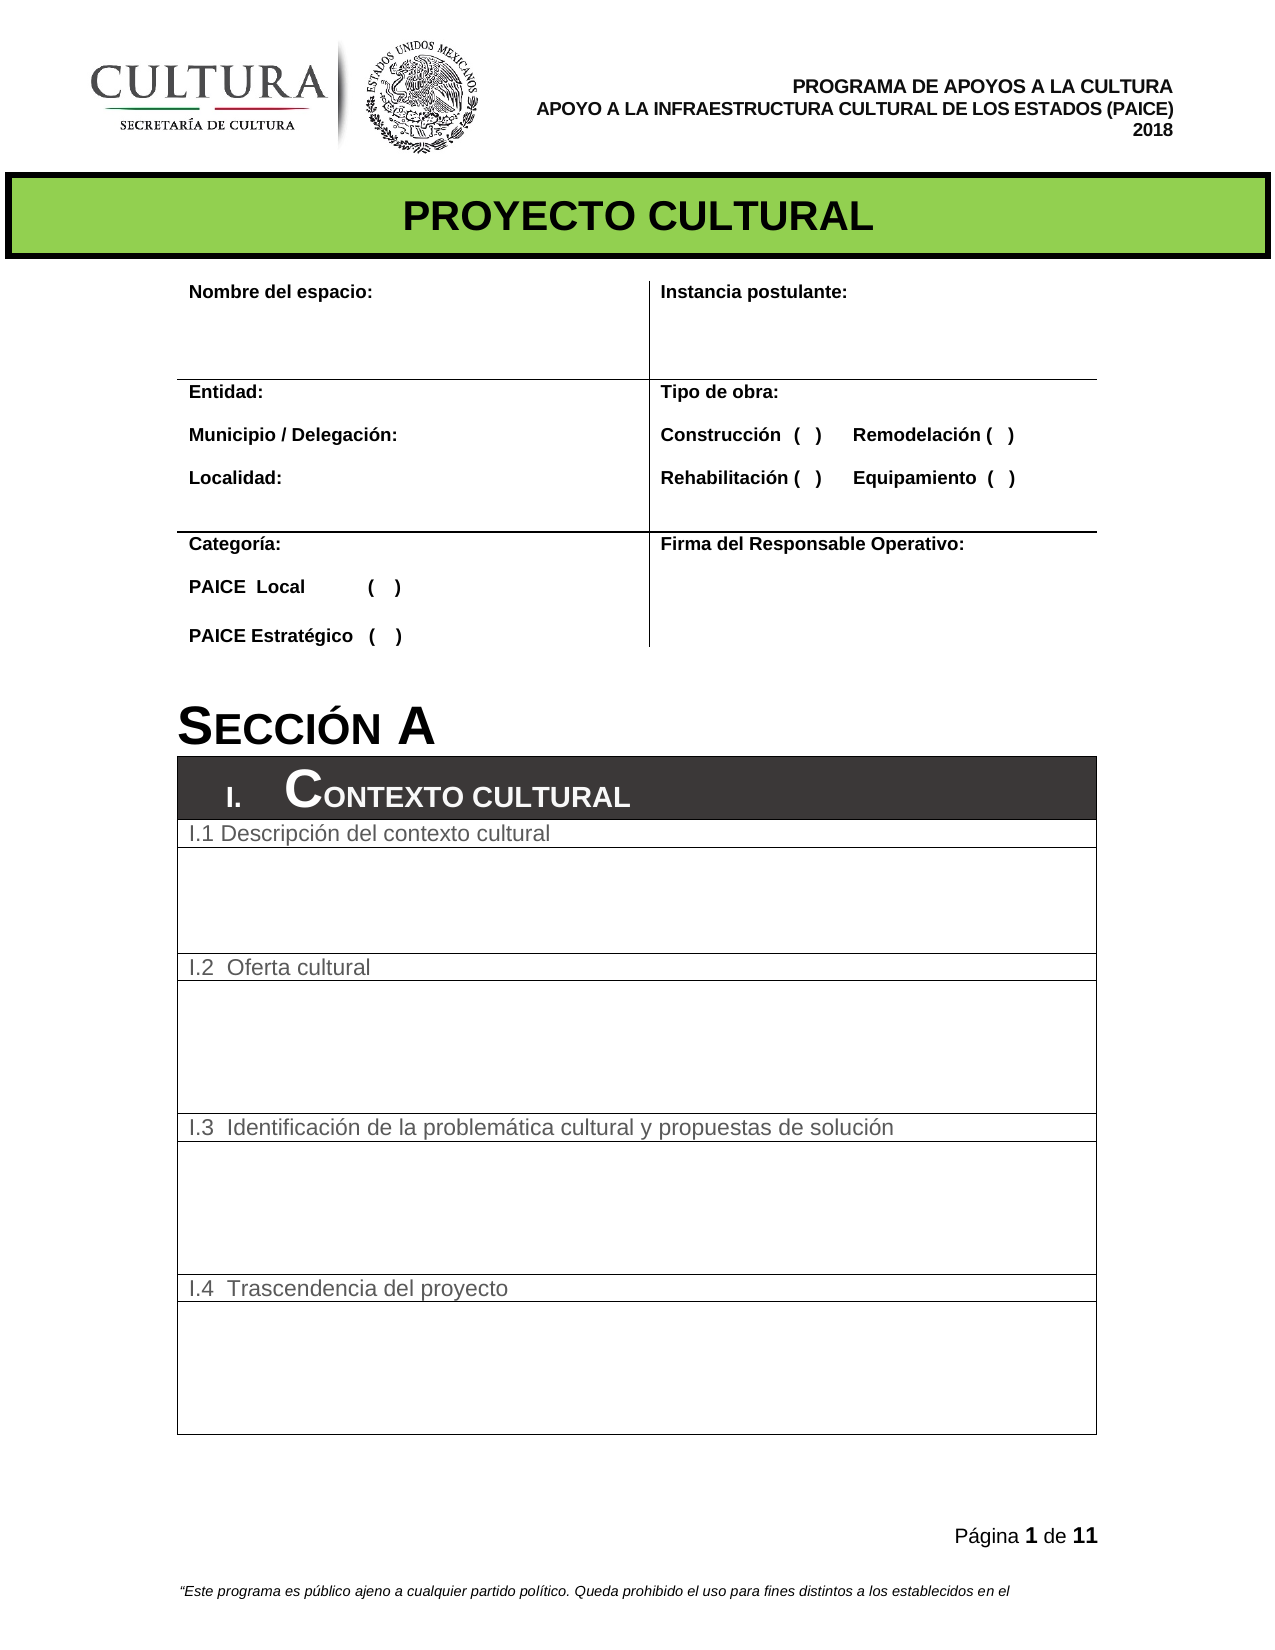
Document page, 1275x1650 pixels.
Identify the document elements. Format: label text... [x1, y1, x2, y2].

table_header Instancia postulante: [650, 281, 1097, 379]
table_header Nombre del espacio: [177, 281, 649, 379]
text Sección A [177, 693, 1098, 756]
table_cell I.3 Identificación de la problemática cultural y propuestas de solución [178, 1114, 1096, 1141]
table_cell I.4 Trascendencia del proyecto [178, 1275, 1096, 1301]
table_cell I.1 Descripción del contexto cultural [178, 820, 1096, 847]
table_cell Firma del Responsable Operativo: [650, 533, 1097, 647]
table_cell [178, 1142, 1096, 1273]
table_cell I.2 Oferta cultural [178, 954, 1096, 980]
table_cell [178, 981, 1096, 1113]
table_cell Entidad: Municipio / Delegación: Localidad: [177, 380, 649, 531]
table_header CONTEXTO CULTURAL [178, 757, 1096, 819]
table_cell [178, 1302, 1096, 1434]
table_cell [178, 848, 1096, 953]
table_cell Tipo de obra: Construcción ( ) Remodelación ( ) Rehabilitación ( ) Equipamiento ( ) [650, 380, 1097, 531]
picture [86, 32, 487, 157]
table_cell Categoría: PAICE Local ( ) PAICE Estratégico ( ) [177, 533, 649, 647]
